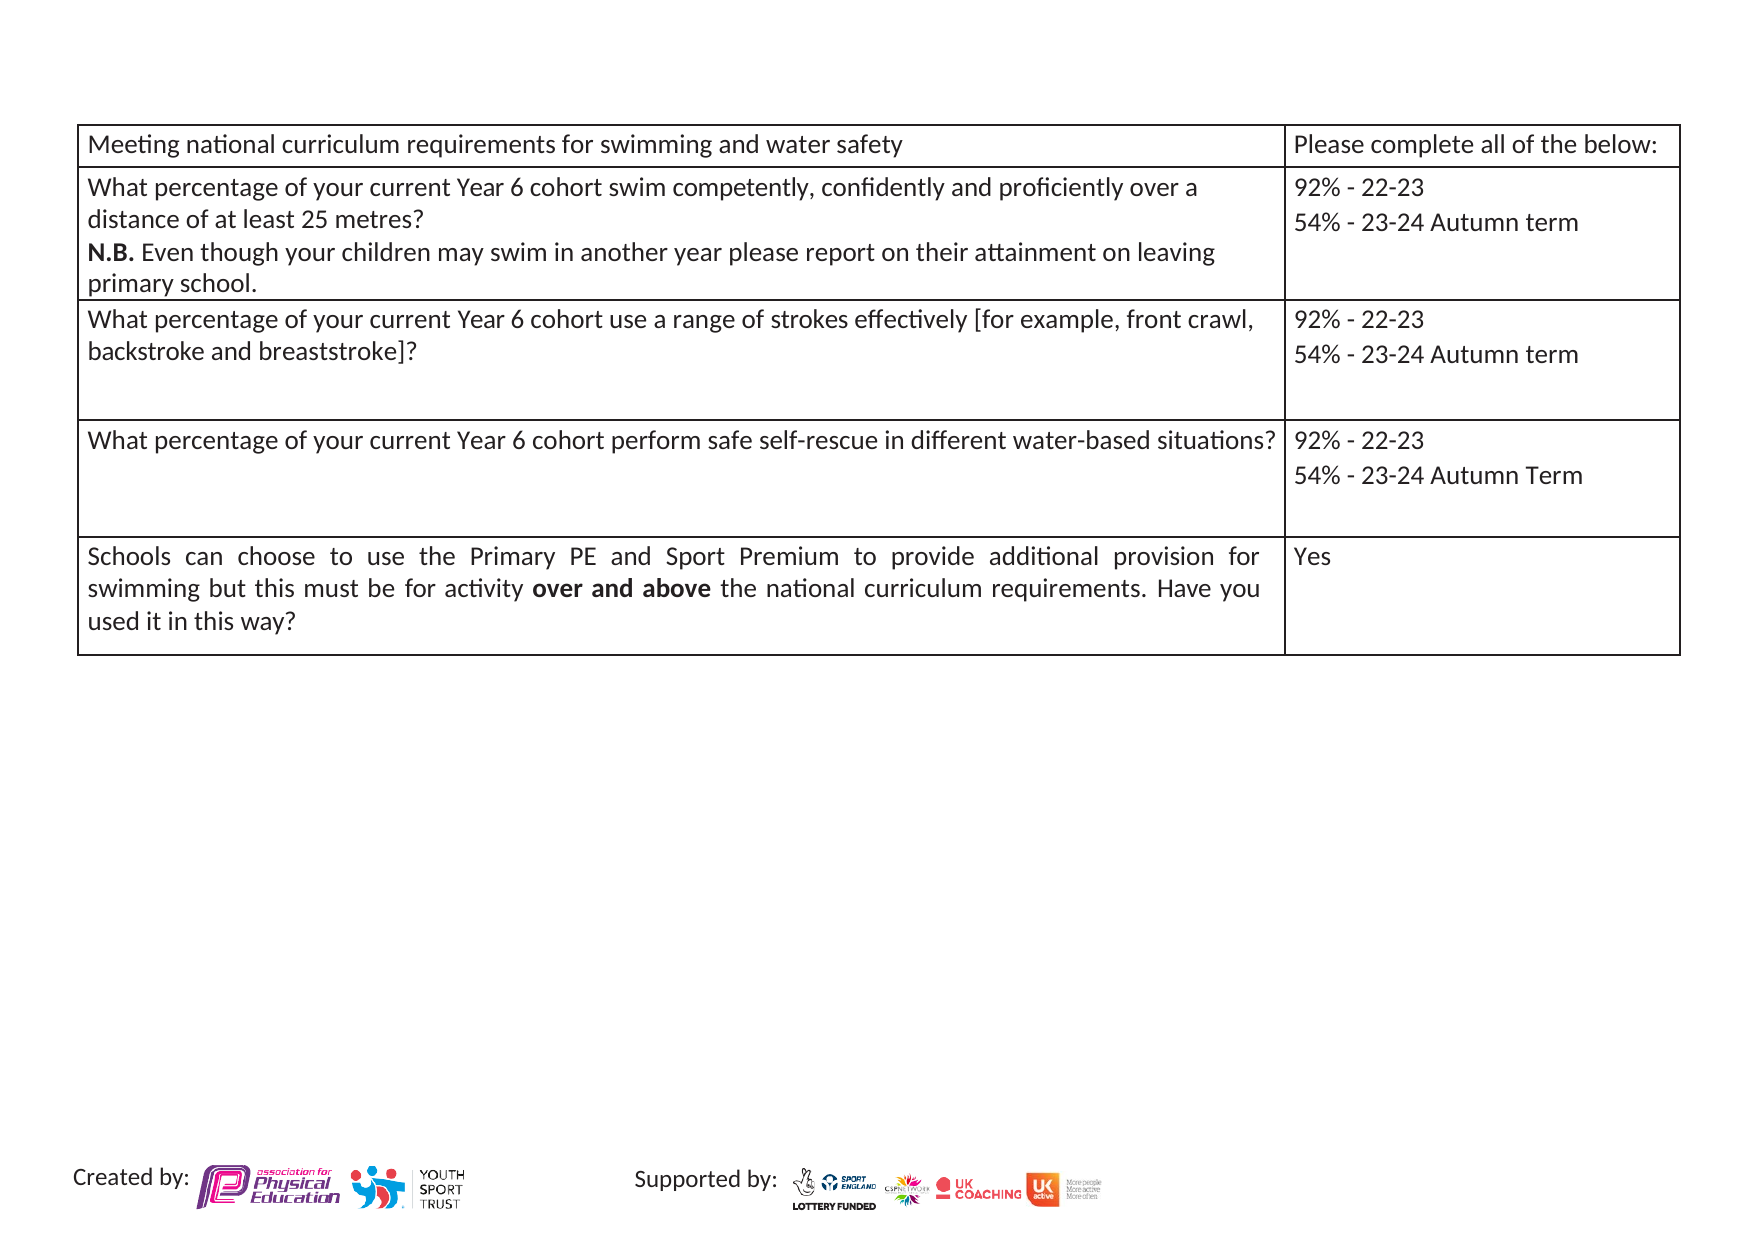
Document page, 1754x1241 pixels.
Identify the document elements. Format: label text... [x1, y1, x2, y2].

picture [250, 1168, 340, 1203]
table_cell Schools can choose to use the Primary PE and Sport Premium to provide additional provision for swimming but this must be for activity over and above the national curriculum requirements. Have you used it in this way? [79, 538, 1284, 654]
table_cell 92% - 22-23 54% - 23-24 Autumn Term [1286, 421, 1679, 536]
picture [885, 1167, 930, 1212]
table_header Meeting national curriculum requirements for swimming and water safety [79, 126, 1284, 166]
picture [821, 1174, 838, 1191]
picture [1025, 1171, 1102, 1207]
picture [936, 1177, 951, 1199]
table_header Please complete all of the below: [1286, 126, 1679, 166]
picture [841, 1176, 876, 1189]
table_cell What percentage of your current Year 6 cohort use a range of strokes effectively [for example, front crawl, backstroke and breaststroke]? [79, 301, 1284, 419]
picture [366, 1186, 390, 1209]
picture [350, 1166, 464, 1209]
table_cell 92% - 22-23 54% - 23-24 Autumn term [1286, 168, 1679, 298]
picture [203, 1168, 246, 1208]
picture [955, 1179, 1022, 1199]
table_cell 92% - 22-23 54% - 23-24 Autumn term [1286, 301, 1679, 419]
picture [793, 1168, 815, 1196]
table_cell Yes [1286, 538, 1679, 654]
table_cell What percentage of your current Year 6 cohort swim competently, confidently and proficiently over a distance of at least 25 metres? N.B. Even though your children may swim in another year please report on their attainment on leaving primary school. [79, 168, 1284, 298]
table_cell What percentage of your current Year 6 cohort perform safe self-rescue in different water-based situations? [79, 421, 1284, 536]
